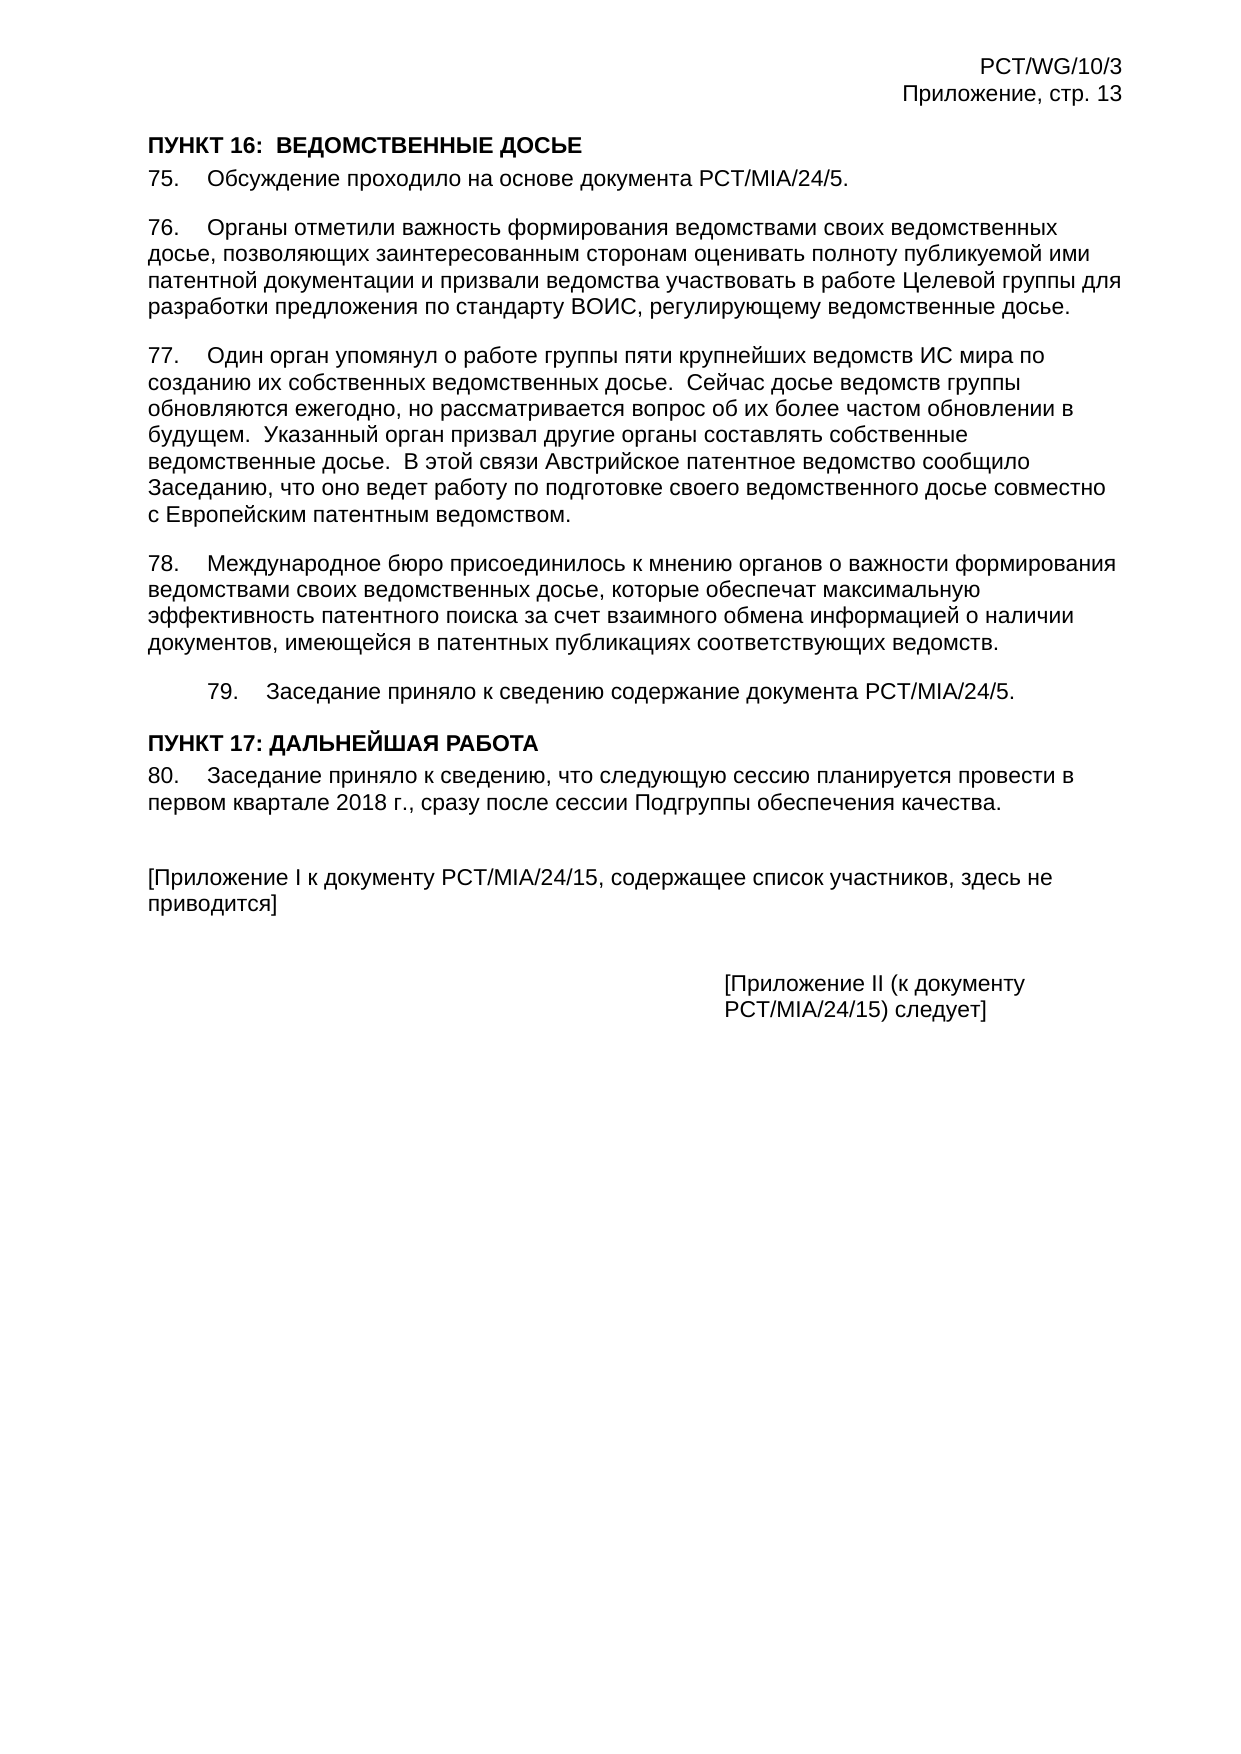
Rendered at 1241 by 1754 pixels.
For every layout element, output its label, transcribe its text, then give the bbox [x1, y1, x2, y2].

text [Приложение I к документу PCT/MIA/24/15, содержащее список участников, здесь не приводится] [148, 864, 1122, 917]
subtitle ПУНКТ 17: ДАЛЬНЕЙШАЯ РАБОТА [148, 729, 1122, 756]
text Заседание приняло к сведению содержание документа PCT/MIA/24/5. [207, 678, 1122, 704]
text Один орган упомянул о работе группы пяти крупнейших ведомств ИС мира по созданию их собственных ведомственных досье. Сейчас досье ведомств группы обновляются ежегодно, но рассматривается вопрос об их более частом обновлении в будущем. Указанный орган призвал другие органы составлять собственные ведомственные досье. В этой связи Австрийское патентное ведомство сообщило Заседанию, что оно ведет работу по подготовке своего ведомственного досье совместно с Европейским патентным ведомством. [148, 342, 1122, 527]
subtitle ПУНКТ 16: ведомственныЕ досье [148, 132, 1122, 158]
text Международное бюро присоединилось к мнению органов о важности формирования ведомствами своих ведомственных досье, которые обеспечат максимальную эффективность патентного поиска за счет взаимного обмена информацией о наличии документов, имеющейся в патентных публикациях соответствующих ведомств. [148, 550, 1122, 655]
text Обсуждение проходило на основе документа PCT/MIA/24/5. [148, 165, 1122, 191]
list [Приложение II (к документу PCT/MIA/24/15) следует] [724, 969, 1122, 1022]
text Заседание приняло к сведению, что следующую сессию планируется провести в первом квартале 2018 г., сразу после сессии Подгруппы обеспечения качества. [148, 762, 1122, 815]
text Органы отметили важность формирования ведомствами своих ведомственных досье, позволяющих заинтересованным сторонам оценивать полноту публикуемой ими патентной документации и призвали ведомства участвовать в работе Целевой группы для разработки предложения по стандарту ВОИС, регулирующему ведомственные досье. [148, 214, 1122, 319]
